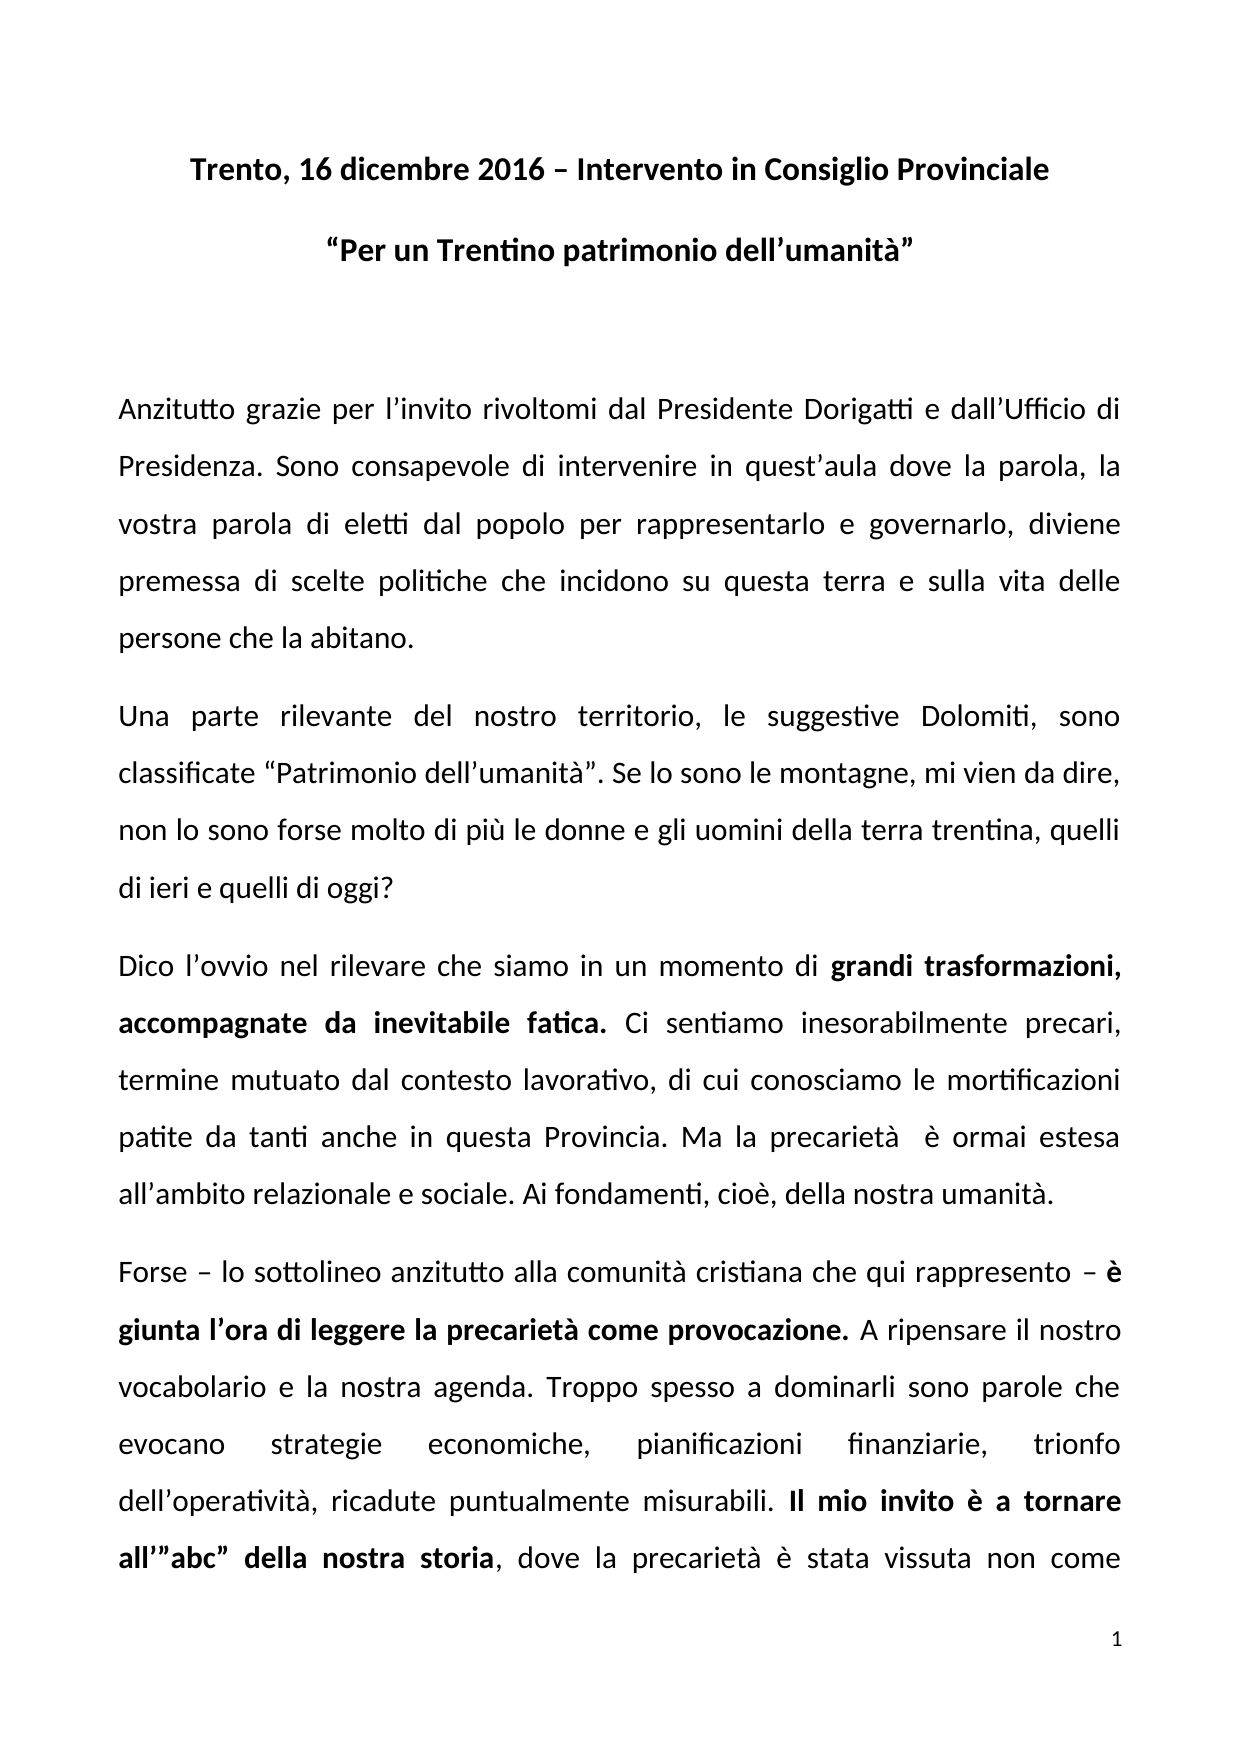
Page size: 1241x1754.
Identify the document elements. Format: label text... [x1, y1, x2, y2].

text Una parte rilevante del nostro territorio, le suggestive Dolomiti, sono classificate “Patrimonio dell’umanità”. Se lo sono le montagne, mi vien da dire, non lo sono forse molto di più le donne e gli uomini della terra trentina, quelli di ieri e quelli di oggi? [118, 696, 1122, 906]
text Anzitutto grazie per l’invito rivoltomi dal Presidente Dorigatti e dall’Ufficio di Presidenza. Sono consapevole di intervenire in quest’aula dove la parola, la vostra parola di eletti dal popolo per rappresentarlo e governarlo, diviene premessa di scelte politiche che incidono su questa terra e sulla vita delle persone che la abitano. [118, 389, 1122, 656]
text Dico l’ovvio nel rilevare che siamo in un momento di grandi trasformazioni, accompagnate da inevitabile fatica. Ci sentiamo inesorabilmente precari, termine mutuato dal contesto lavorativo, di cui conosciamo le mortificazioni patite da tanti anche in questa Provincia. Ma la precarietà è ormai estesa all’ambito relazionale e sociale. Ai fondamenti, cioè, della nostra umanità. [118, 946, 1122, 1213]
text Trento, 16 dicembre 2016 – Intervento in Consiglio Provinciale [118, 148, 1122, 188]
text “Per un Trentino patrimonio dell’umanità” [118, 229, 1122, 270]
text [118, 1252, 1122, 1577]
